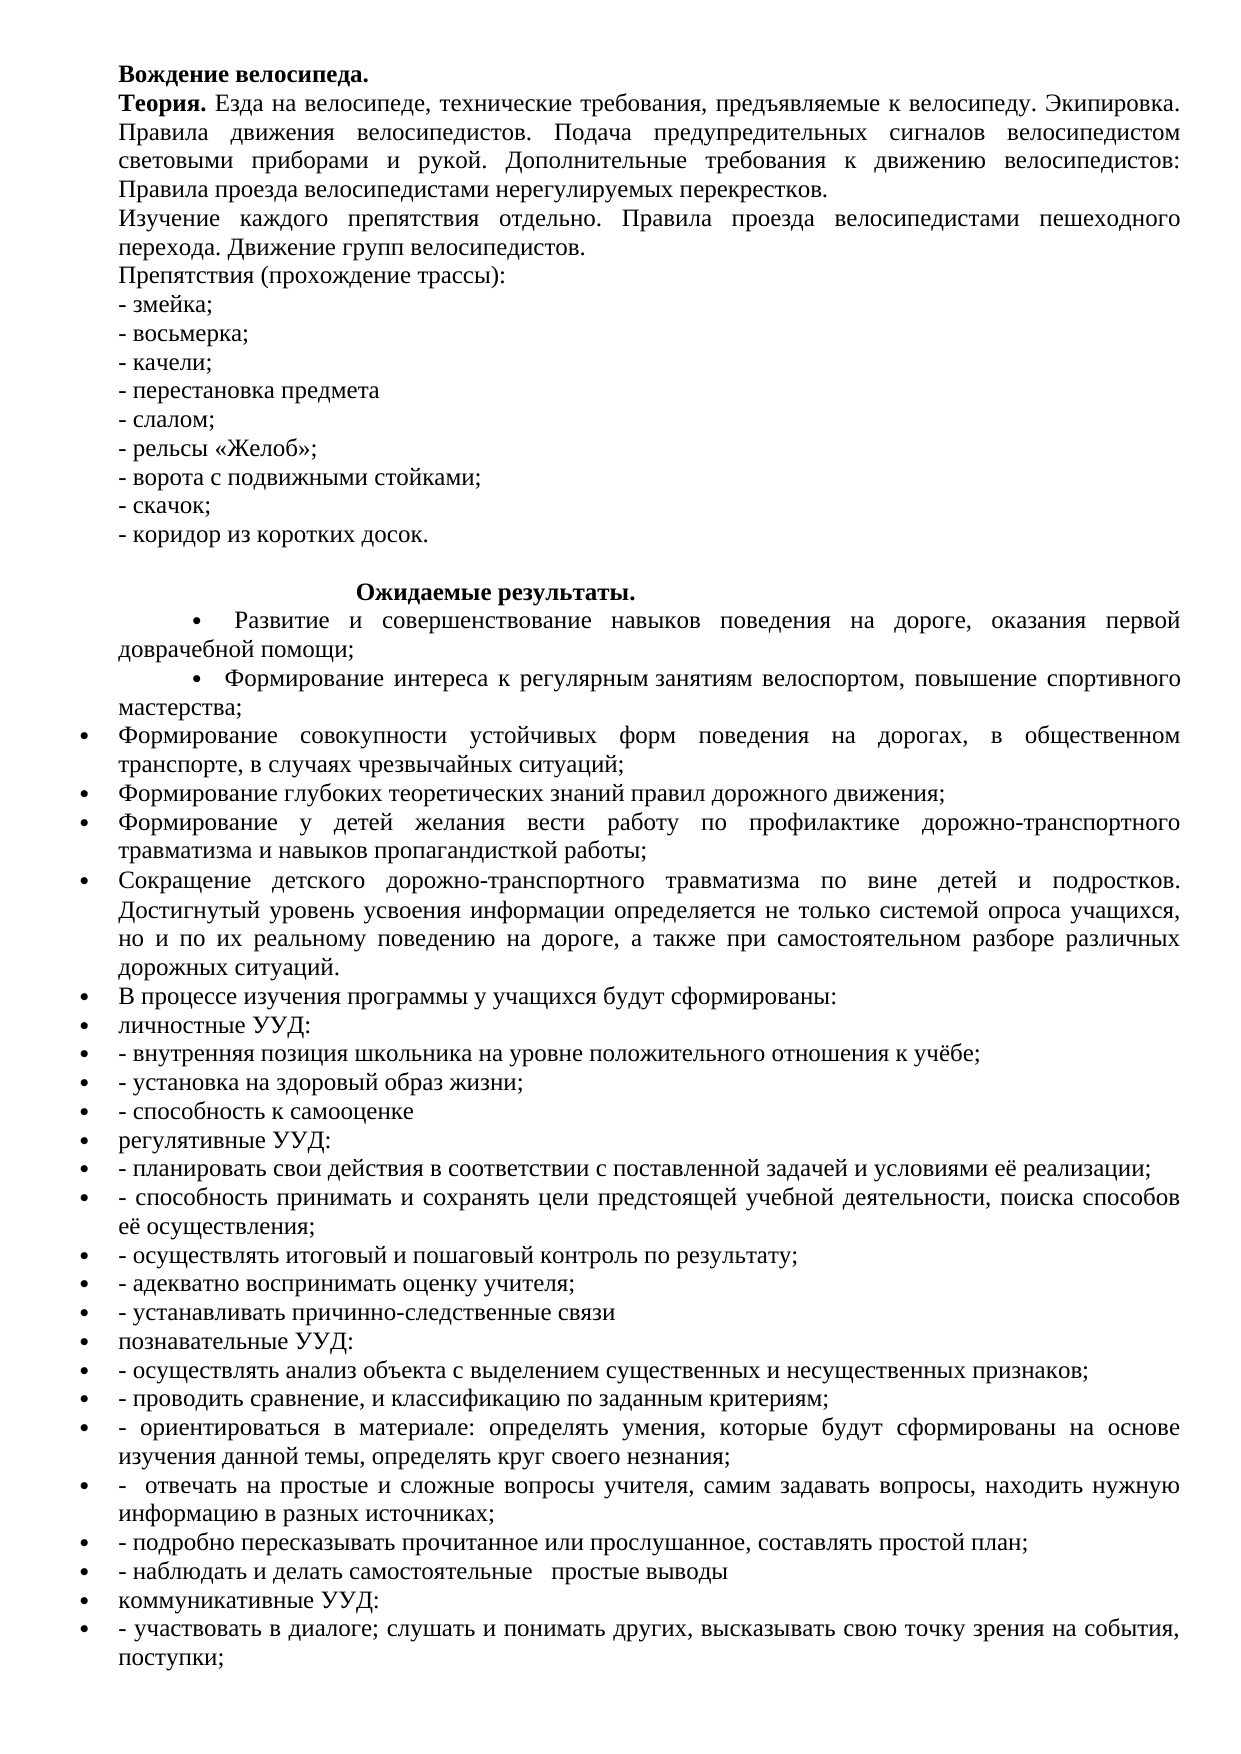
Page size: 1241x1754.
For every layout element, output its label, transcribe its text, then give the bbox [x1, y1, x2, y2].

list - способность принимать и сохранять цели предстоящей учебной деятельности, поиска способов её осуществления; [81, 1182, 1181, 1240]
list - осуществлять анализ объекта с выделением существенных и несущественных признаков; [81, 1355, 1181, 1383]
list личностные УУД: [81, 1010, 1181, 1038]
list - планировать свои действия в соответствии с поставленной задачей и условиями её реализации; [81, 1153, 1181, 1182]
text - коридор из коротких досок. [118, 519, 1181, 548]
text Ожидаемые результаты. [118, 577, 1181, 605]
text - рельсы «Желоб»; [118, 433, 1181, 462]
text - ворота с подвижными стойками; [118, 462, 1181, 490]
text - восьмерка; [118, 318, 1181, 347]
list познавательные УУД: [81, 1326, 1181, 1355]
list - внутренняя позиция школьника на уровне положительного отношения к учёбе; [81, 1038, 1181, 1067]
text - скачок; [118, 490, 1181, 519]
list Сокращение детского дорожно-транспортного травматизма по вине детей и подростков. Достигнутый уровень усвоения информации определяется не только системой опроса учащихся, но и по их реальному поведению на дороге, а также при самостоятельном разборе различных дорожных ситуаций. [81, 864, 1181, 981]
text Изучение каждого препятствия отдельно. Правила проезда велосипедистами пешеходного перехода. Движение групп велосипедистов. [118, 203, 1181, 260]
text Вождение велосипеда. [118, 59, 1181, 88]
text - перестановка предмета [118, 375, 1181, 404]
list - наблюдать и делать самостоятельные простые выводы [81, 1556, 1181, 1585]
text - качели; [118, 347, 1181, 375]
list Формирование совокупности устойчивых форм поведения на дорогах, в общественном транспорте, в случаях чрезвычайных ситуаций; [81, 720, 1181, 778]
list Формирование у детей желания вести работу по профилактике дорожно-транспортного травматизма и навыков пропагандисткой работы; [81, 807, 1181, 864]
list - способность к самооценке [81, 1096, 1181, 1125]
list - установка на здоровый образ жизни; [81, 1067, 1181, 1096]
list Формирование глубоких теоретических знаний правил дорожного движения; [81, 778, 1181, 807]
text - слалом; [118, 404, 1181, 433]
text Теория. Езда на велосипеде, технические требования, предъявляемые к велосипеду. Экипировка. Правила движения велосипедистов. Подача предупредительных сигналов велосипедистом световыми приборами и рукой. Дополнительные требования к движению велосипедистов: Правила проезда велосипедистами нерегулируемых перекрестков. [118, 88, 1181, 203]
list - отвечать на простые и сложные вопросы учителя, самим задавать вопросы, находить нужную информацию в разных источниках; [81, 1470, 1181, 1527]
list коммуникативные УУД: [81, 1585, 1181, 1613]
list Формирование интереса к регулярным занятиям велоспортом, повышение спортивного мастерства; [118, 663, 1181, 720]
list - ориентироваться в материале: определять умения, которые будут сформированы на основе изучения данной темы, определять круг своего незнания; [81, 1412, 1181, 1470]
list - осуществлять итоговый и пошаговый контроль по результату; [81, 1240, 1181, 1268]
list В процессе изучения программы у учащихся будут сформированы: [81, 981, 1181, 1010]
list - проводить сравнение, и классификацию по заданным критериям; [81, 1383, 1181, 1412]
text Препятствия (прохождение трассы): [118, 260, 1181, 289]
list - подробно пересказывать прочитанное или прослушанное, составлять простой план; [81, 1527, 1181, 1556]
list - адекватно воспринимать оценку учителя; [81, 1268, 1181, 1297]
list - участвовать в диалоге; слушать и понимать других, высказывать свою точку зрения на события, поступки; [81, 1613, 1181, 1671]
list Развитие и совершенствование навыков поведения на дороге, оказания первой доврачебной помощи; [118, 605, 1181, 663]
text - змейка; [118, 289, 1181, 318]
list регулятивные УУД: [81, 1125, 1181, 1153]
list - устанавливать причинно-следственные связи [81, 1297, 1181, 1326]
